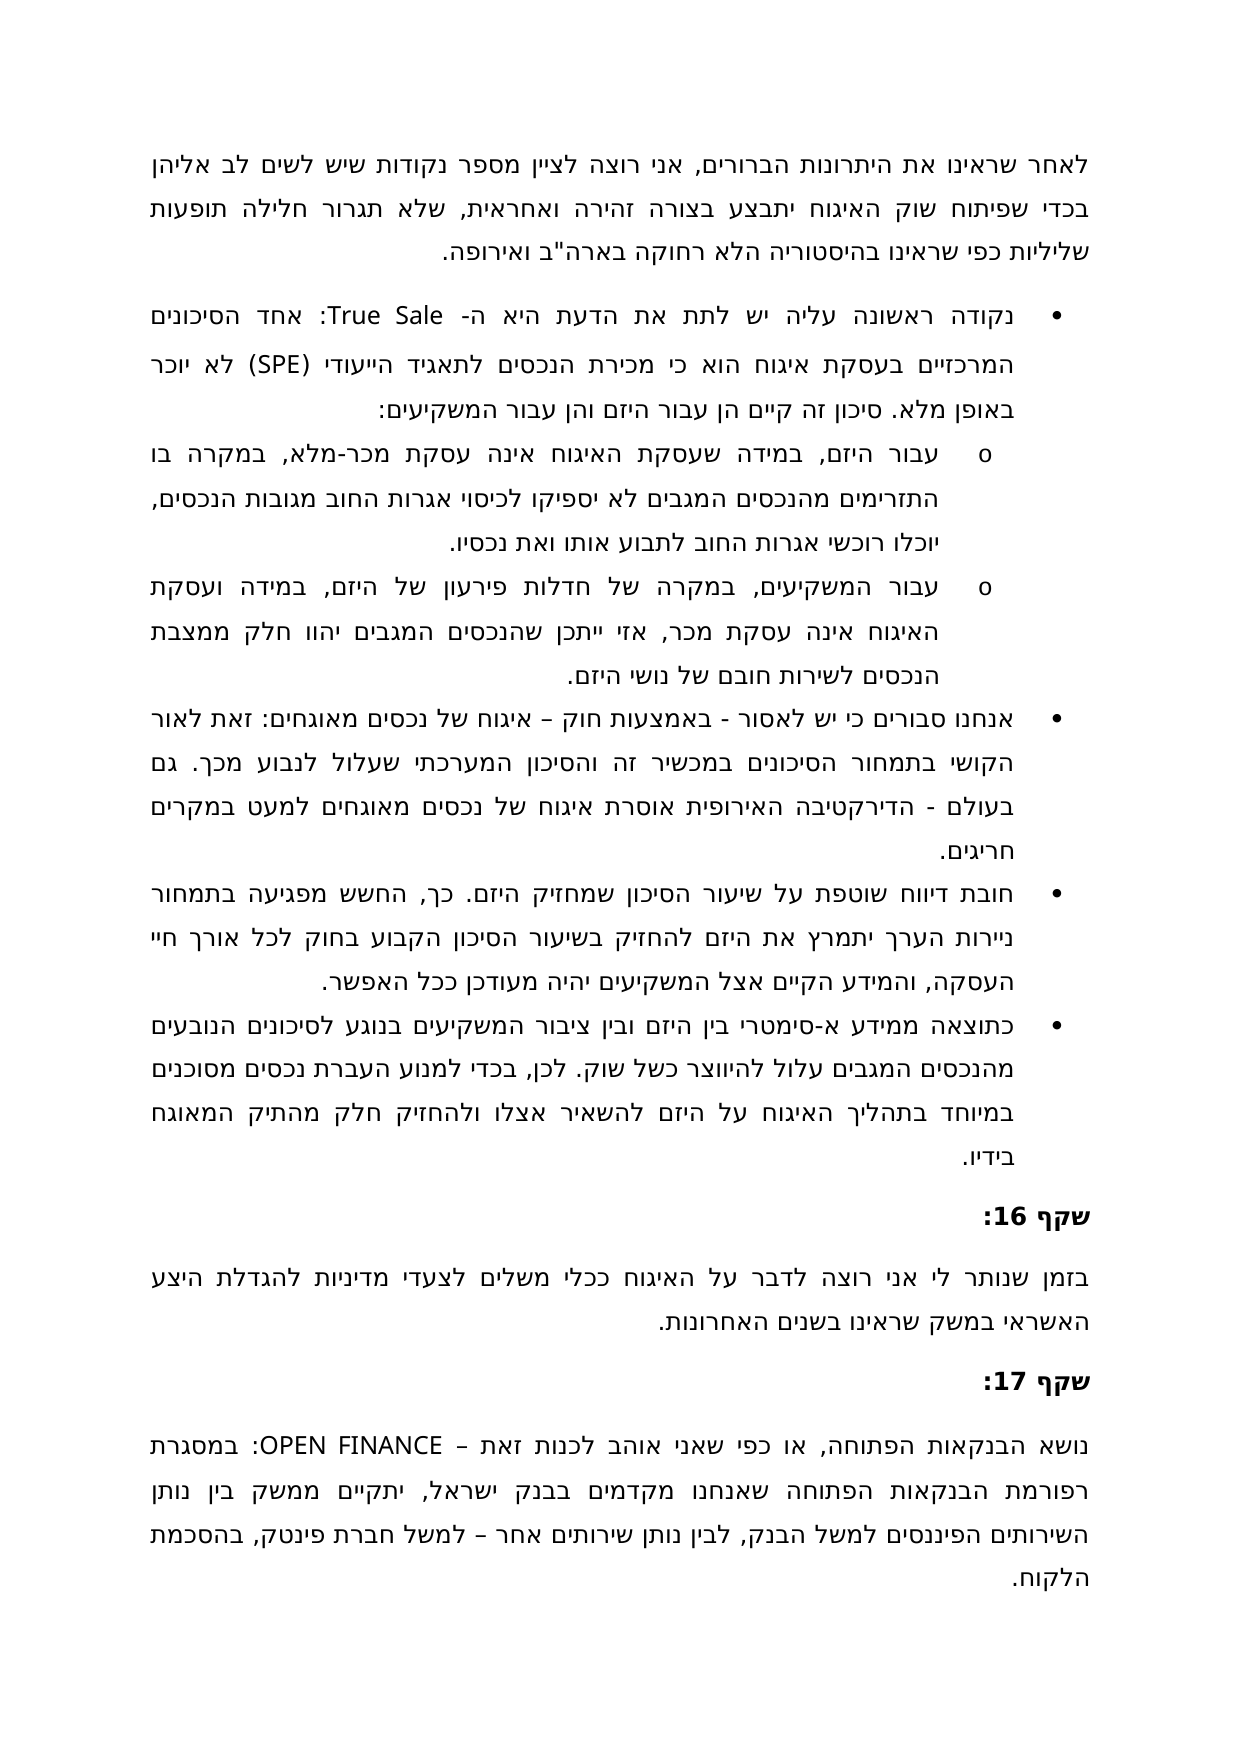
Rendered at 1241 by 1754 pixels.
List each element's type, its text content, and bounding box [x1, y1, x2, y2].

text לאחר שראינו את היתרונות הברורים, אני רוצה לציין מספר נקודות שיש לשים לב אליהן בכדי שפיתוח שוק האיגוח יתבצע בצורה זהירה ואחראית, שלא תגרור חלילה תופעות שליליות כפי שראינו בהיסטוריה הלא רחוקה בארה"ב ואירופה. [150, 150, 1090, 267]
list עבור המשקיעים, במקרה של חדלות פירעון של היזם, במידה ועסקת האיגוח אינה עסקת מכר, אזי ייתכן שהנכסים המגבים יהוו חלק ממצבת הנכסים לשירות חובם של נושי היזם. [150, 572, 978, 690]
list נקודה ראשונה עליה יש לתת את הדעת היא ה- True Sale: אחד הסיכונים המרכזיים בעסקת איגוח הוא כי מכירת הנכסים לתאגיד הייעודי (SPE) לא יוכר באופן מלא. סיכון זה קיים הן עבור היזם והן עבור המשקיעים: [150, 298, 1053, 424]
text שקף 17: [150, 1367, 1090, 1396]
text נושא הבנקאות הפתוחה, או כפי שאני אוהב לכנות זאת – OPEN FINANCE: במסגרת רפורמת הבנקאות הפתוחה שאנחנו מקדמים בבנק ישראל, יתקיים ממשק בין נותן השירותים הפיננסים למשל הבנק, לבין נותן שירותים אחר – למשל חברת פינטק, בהסכמת הלקוח. [150, 1427, 1090, 1593]
text בזמן שנותר לי אני רוצה לדבר על האיגוח ככלי משלים לצעדי מדיניות להגדלת היצע האשראי במשק שראינו בשנים האחרונות. [150, 1263, 1090, 1336]
text שקף 16: [150, 1202, 1090, 1232]
list אנחנו סבורים כי יש לאסור - באמצעות חוק – איגוח של נכסים מאוגחים: זאת לאור הקושי בתמחור הסיכונים במכשיר זה והסיכון המערכתי שעלול לנבוע מכך. גם בעולם - הדירקטיבה האירופית אוסרת איגוח של נכסים מאוגחים למעט במקרים חריגים. [150, 704, 1053, 865]
list חובת דיווח שוטפת על שיעור הסיכון שמחזיק היזם. כך, החשש מפגיעה בתמחור ניירות הערך יתמרץ את היזם להחזיק בשיעור הסיכון הקבוע בחוק לכל אורך חיי העסקה, והמידע הקיים אצל המשקיעים יהיה מעודכן ככל האפשר. [150, 879, 1053, 996]
list כתוצאה ממידע א-סימטרי בין היזם ובין ציבור המשקיעים בנוגע לסיכונים הנובעים מהנכסים המגבים עלול להיווצר כשל שוק. לכן, בכדי למנוע העברת נכסים מסוכנים במיוחד בתהליך האיגוח על היזם להשאיר אצלו ולהחזיק חלק מהתיק המאוגח בידיו. [150, 1011, 1053, 1171]
list עבור היזם, במידה שעסקת האיגוח אינה עסקת מכר-מלא, במקרה בו התזרימים מהנכסים המגבים לא יספיקו לכיסוי אגרות החוב מגובות הנכסים, יוכלו רוכשי אגרות החוב לתבוע אותו ואת נכסיו. [150, 439, 978, 557]
